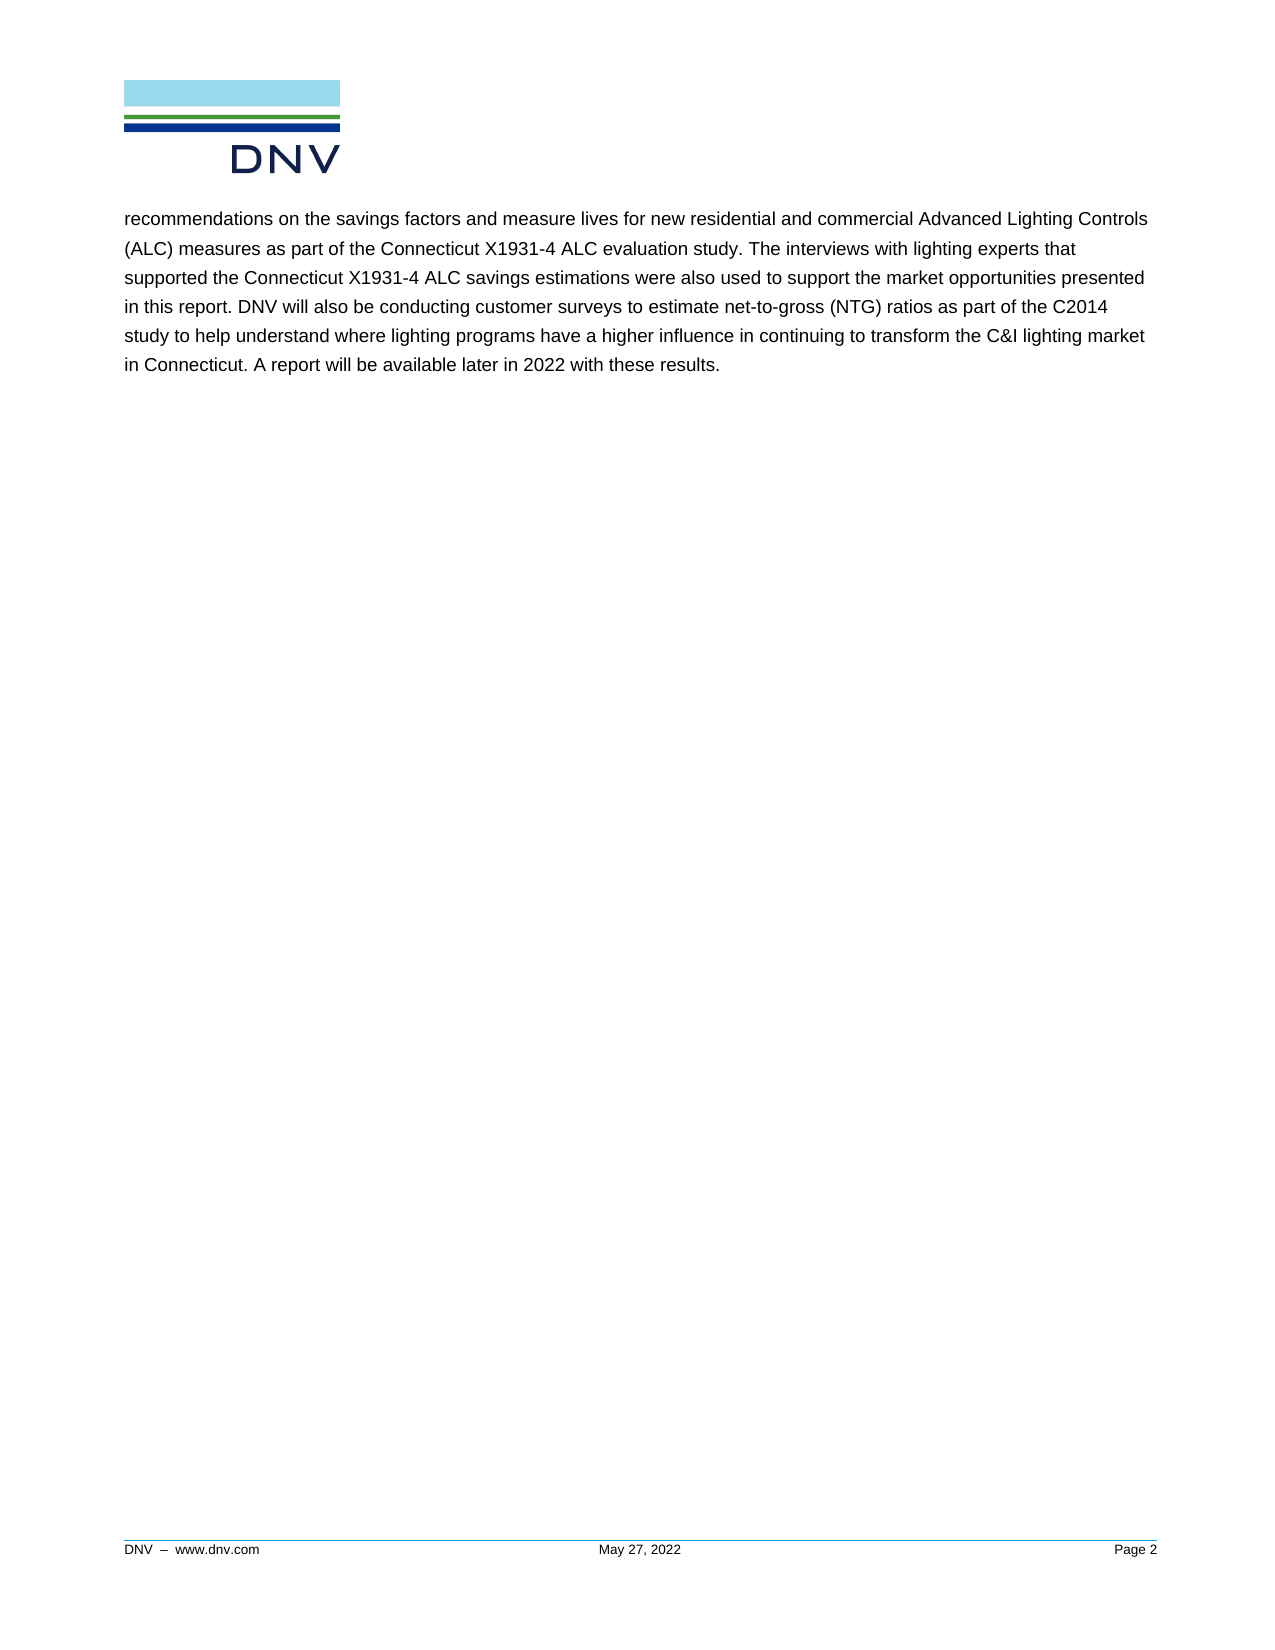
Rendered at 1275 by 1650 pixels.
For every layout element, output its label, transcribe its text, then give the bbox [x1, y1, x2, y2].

picture [124, 80, 367, 201]
